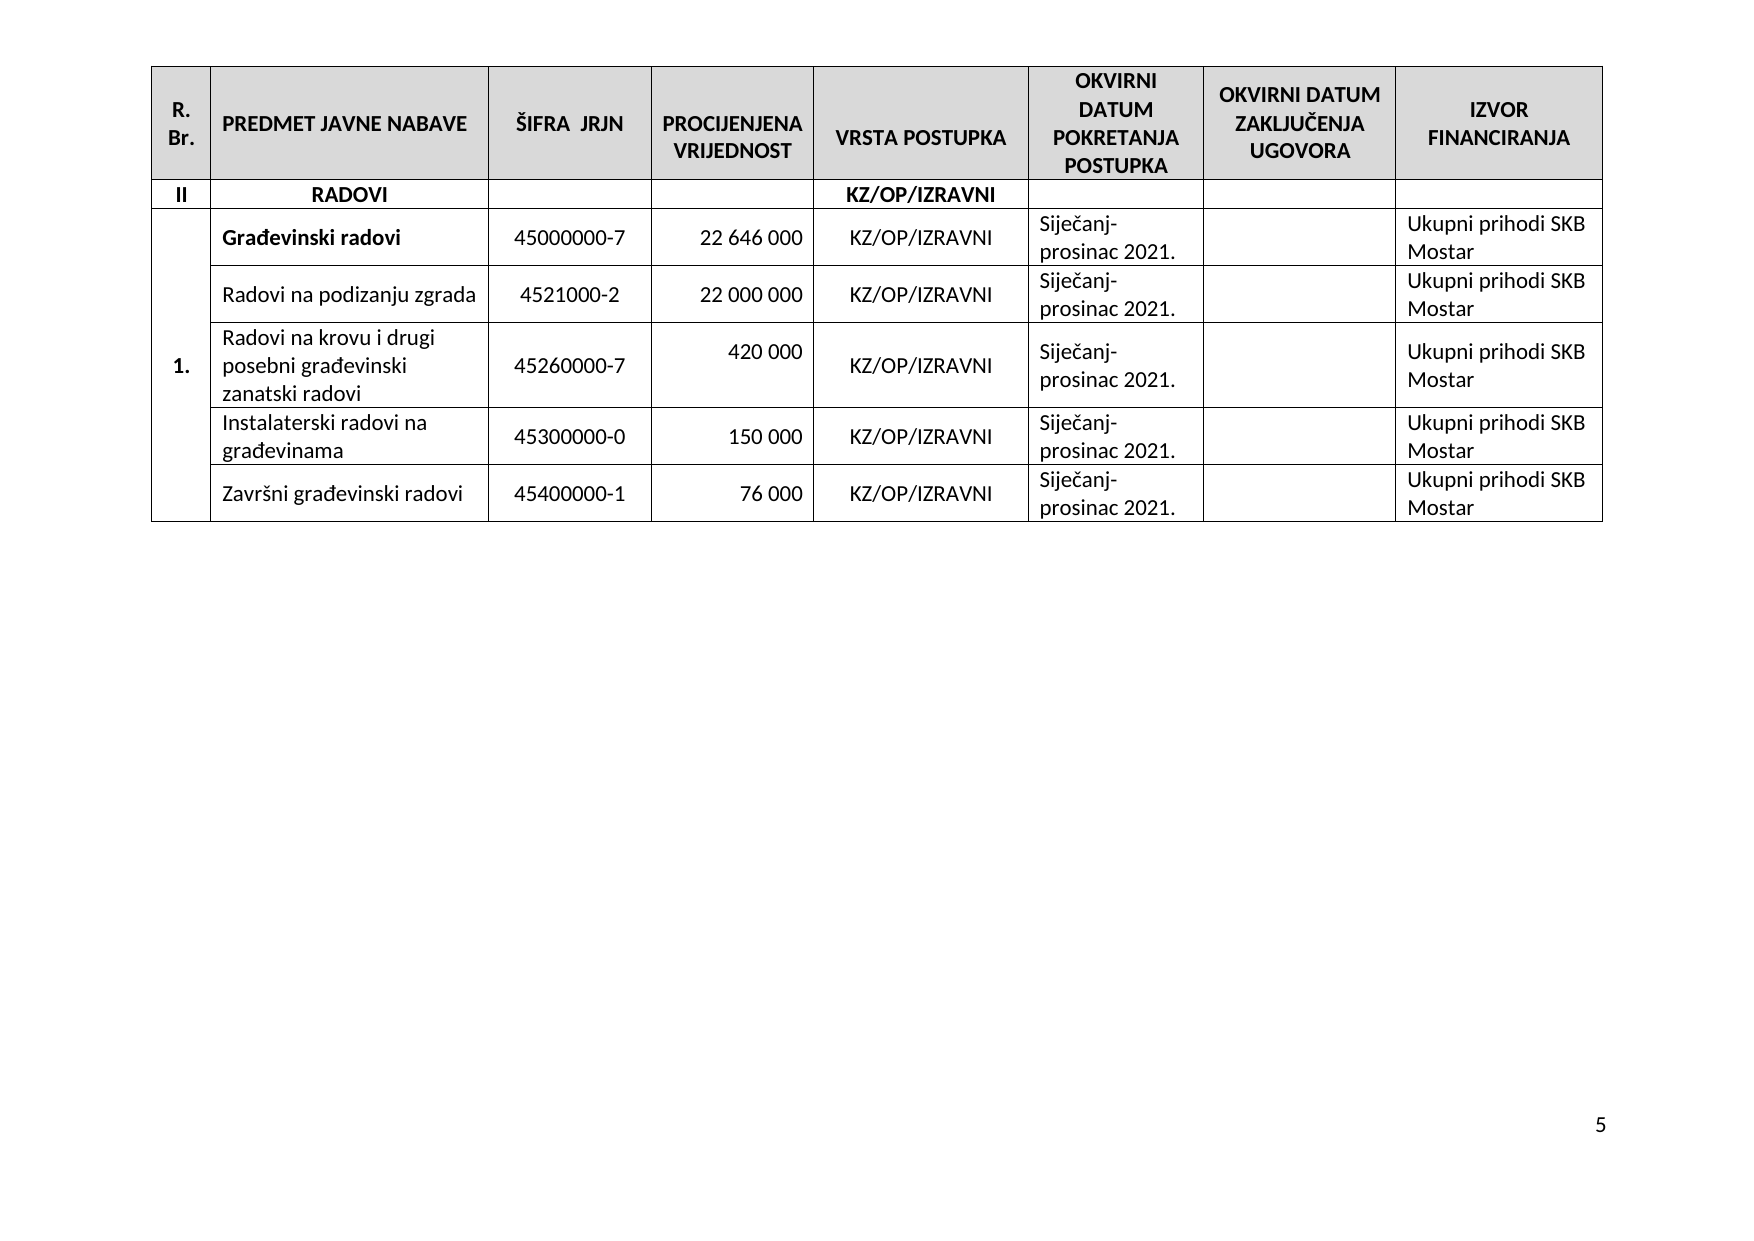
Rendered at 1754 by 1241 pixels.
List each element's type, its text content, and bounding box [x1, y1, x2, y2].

table_cell KZ/OP/IZRAVNI [814, 266, 1028, 322]
table_cell Građevinski radovi [211, 209, 488, 265]
table_cell Siječanj-prosinac 2021. [1029, 465, 1203, 521]
table_header PROCIJENJENA VRIJEDNOST [652, 67, 813, 179]
table_cell 45260000-7 [489, 323, 651, 407]
table_cell [1204, 266, 1395, 322]
table_cell Završni građevinski radovi [211, 465, 488, 521]
table_header PREDMET JAVNE NABAVE [211, 67, 488, 179]
table_cell [1029, 180, 1203, 208]
table_cell [1204, 323, 1395, 407]
table_cell 1. [152, 209, 210, 521]
table_cell II [152, 180, 210, 208]
table_cell [489, 180, 651, 208]
table_cell [1204, 180, 1395, 208]
table_cell 420 000 [652, 323, 813, 407]
table_header VRSTA POSTUPKA [814, 67, 1028, 179]
table_cell [1396, 180, 1602, 208]
table_header OKVIRNI DATUM POKRETANJA POSTUPKA [1029, 67, 1203, 179]
table_cell KZ/OP/IZRAVNI [814, 323, 1028, 407]
table_cell 22 000 000 [652, 266, 813, 322]
table_cell Siječanj-prosinac 2021. [1029, 408, 1203, 464]
table_cell RADOVI [211, 180, 488, 208]
table_cell Siječanj-prosinac 2021. [1029, 323, 1203, 407]
table_cell [1204, 408, 1395, 464]
table_cell Ukupni prihodi SKB Mostar [1396, 266, 1602, 322]
table_cell [1204, 465, 1395, 521]
table_cell Ukupni prihodi SKB Mostar [1396, 209, 1602, 265]
table_cell [652, 180, 813, 208]
table_header R. Br. [152, 67, 210, 179]
table_cell [1204, 209, 1395, 265]
table_cell 45000000-7 [489, 209, 651, 265]
table_header OKVIRNI DATUM ZAKLJUČENJA UGOVORA [1204, 67, 1395, 179]
table_cell Ukupni prihodi SKB Mostar [1396, 465, 1602, 521]
table_cell 150 000 [652, 408, 813, 464]
table_header ŠIFRA JRJN [489, 67, 651, 179]
table_cell 4521000-2 [489, 266, 651, 322]
table_cell Instalaterski radovi na građevinama [211, 408, 488, 464]
table_cell KZ/OP/IZRAVNI [814, 180, 1028, 208]
table_cell 76 000 [652, 465, 813, 521]
table_cell 22 646 000 [652, 209, 813, 265]
table_cell 45300000-0 [489, 408, 651, 464]
table_cell Siječanj-prosinac 2021. [1029, 209, 1203, 265]
table_cell KZ/OP/IZRAVNI [814, 209, 1028, 265]
table_cell Radovi na krovu i drugi posebni građevinski zanatski radovi [211, 323, 488, 407]
table_cell Ukupni prihodi SKB Mostar [1396, 323, 1602, 407]
table_cell 45400000-1 [489, 465, 651, 521]
table_header IZVOR FINANCIRANJA [1396, 67, 1602, 179]
table_cell KZ/OP/IZRAVNI [814, 408, 1028, 464]
table_cell Radovi na podizanju zgrada [211, 266, 488, 322]
table_cell Siječanj-prosinac 2021. [1029, 266, 1203, 322]
table_cell Ukupni prihodi SKB Mostar [1396, 408, 1602, 464]
table_cell KZ/OP/IZRAVNI [814, 465, 1028, 521]
